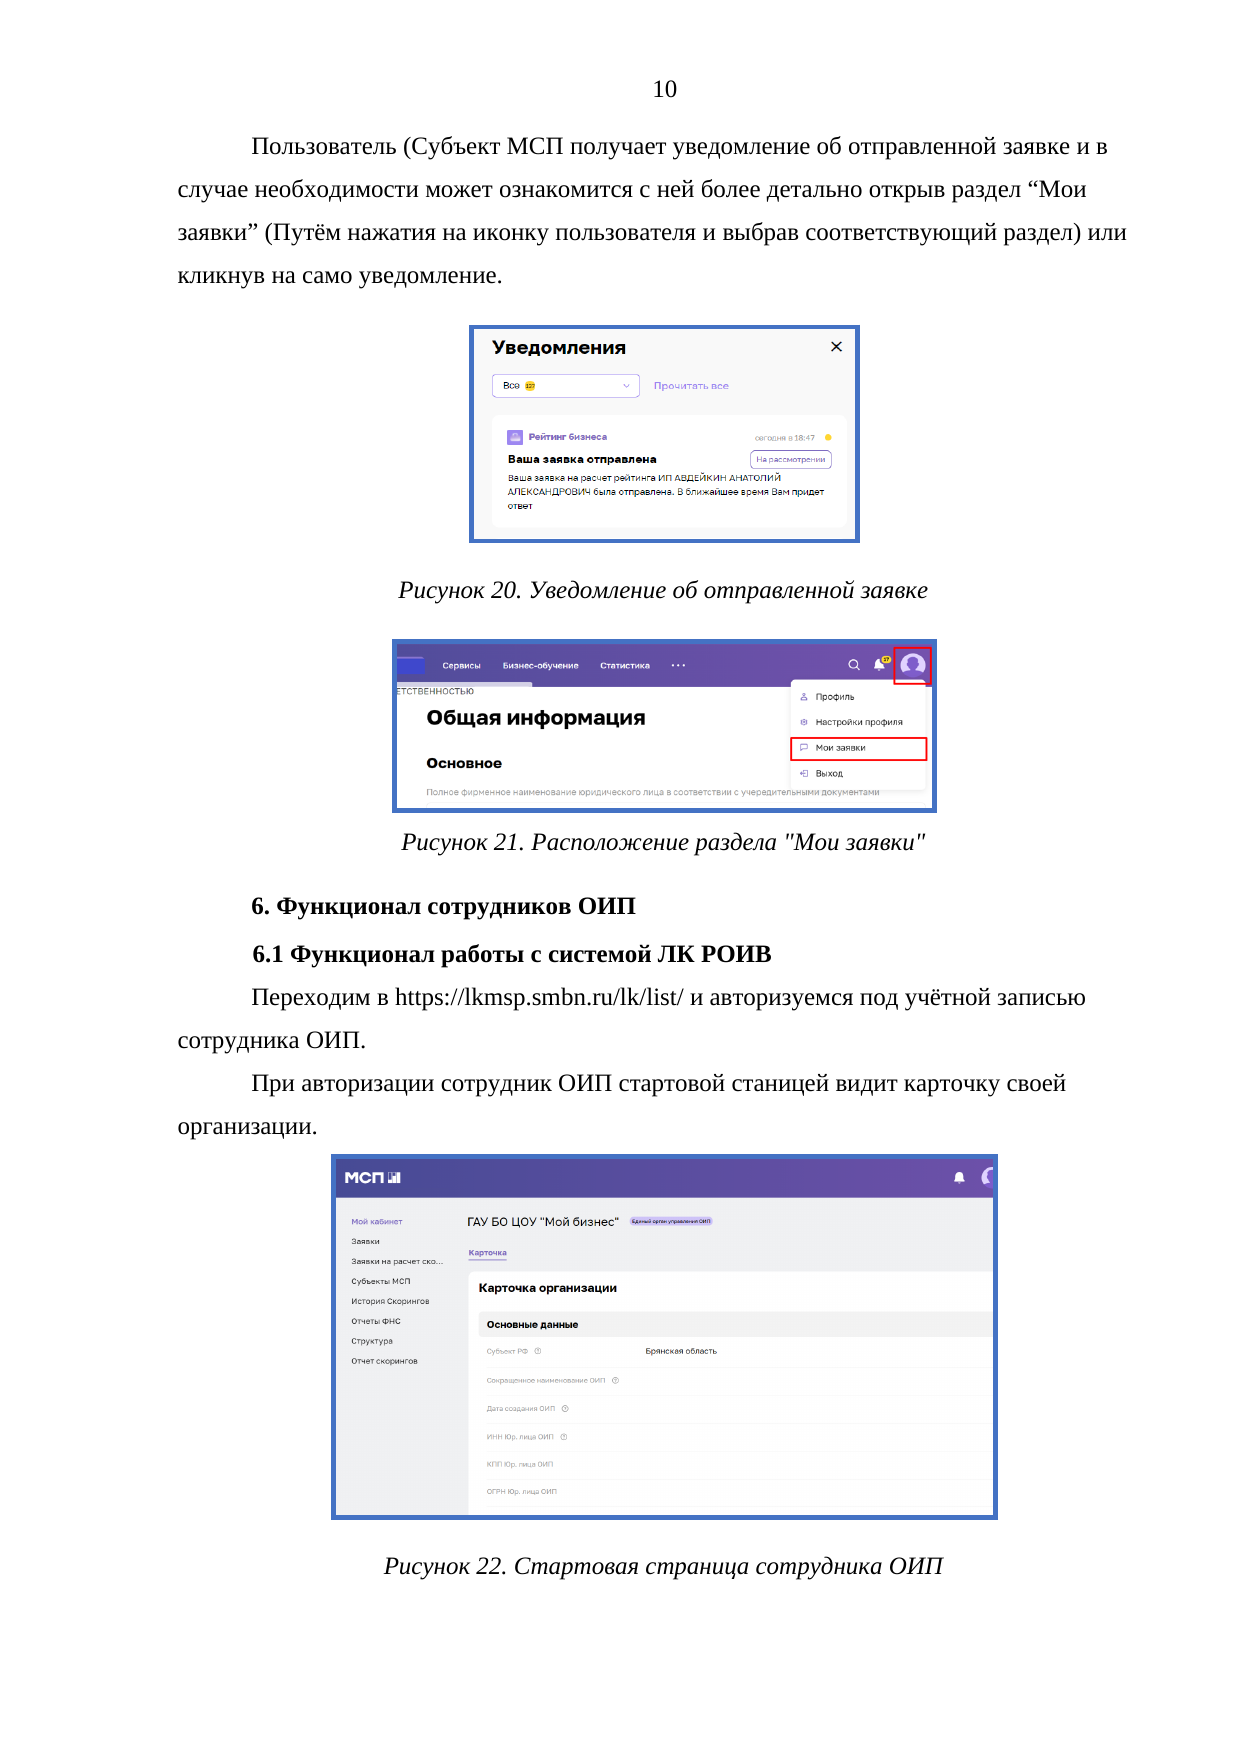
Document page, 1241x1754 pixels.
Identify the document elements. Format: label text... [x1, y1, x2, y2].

subtitle 6.1 Функционал работы с системой ЛК РОИВ [252, 939, 1152, 967]
subtitle 6. Функционал сотрудников ОИП [177, 891, 1152, 920]
picture [336, 1159, 993, 1515]
text Пользователь (Субъект МСП получает уведомление об отправленной заявке и в случае необходимости может ознакомится с ней более детально открыв раздел “Мои заявки” (Путём нажатия на иконку пользователя и выбрав соответствующий раздел) или кликнув на само уведомление. [177, 131, 1152, 289]
text При авторизации сотрудник ОИП стартовой станицей видит карточку своей организации. [177, 1068, 1152, 1140]
text Переходим в https://lkmsp.smbn.ru/lk/list/ и авторизуемся под учётной записью сотрудника ОИП. [177, 982, 1152, 1054]
picture [474, 329, 855, 539]
text Рисунок 21. Расположение раздела "Мои заявки" [177, 827, 1152, 856]
text Рисунок 22. Стартовая страница сотрудника ОИП [177, 1551, 1152, 1580]
text Рисунок 20. Уведомление об отправленной заявке [177, 575, 1152, 604]
picture [397, 644, 932, 808]
